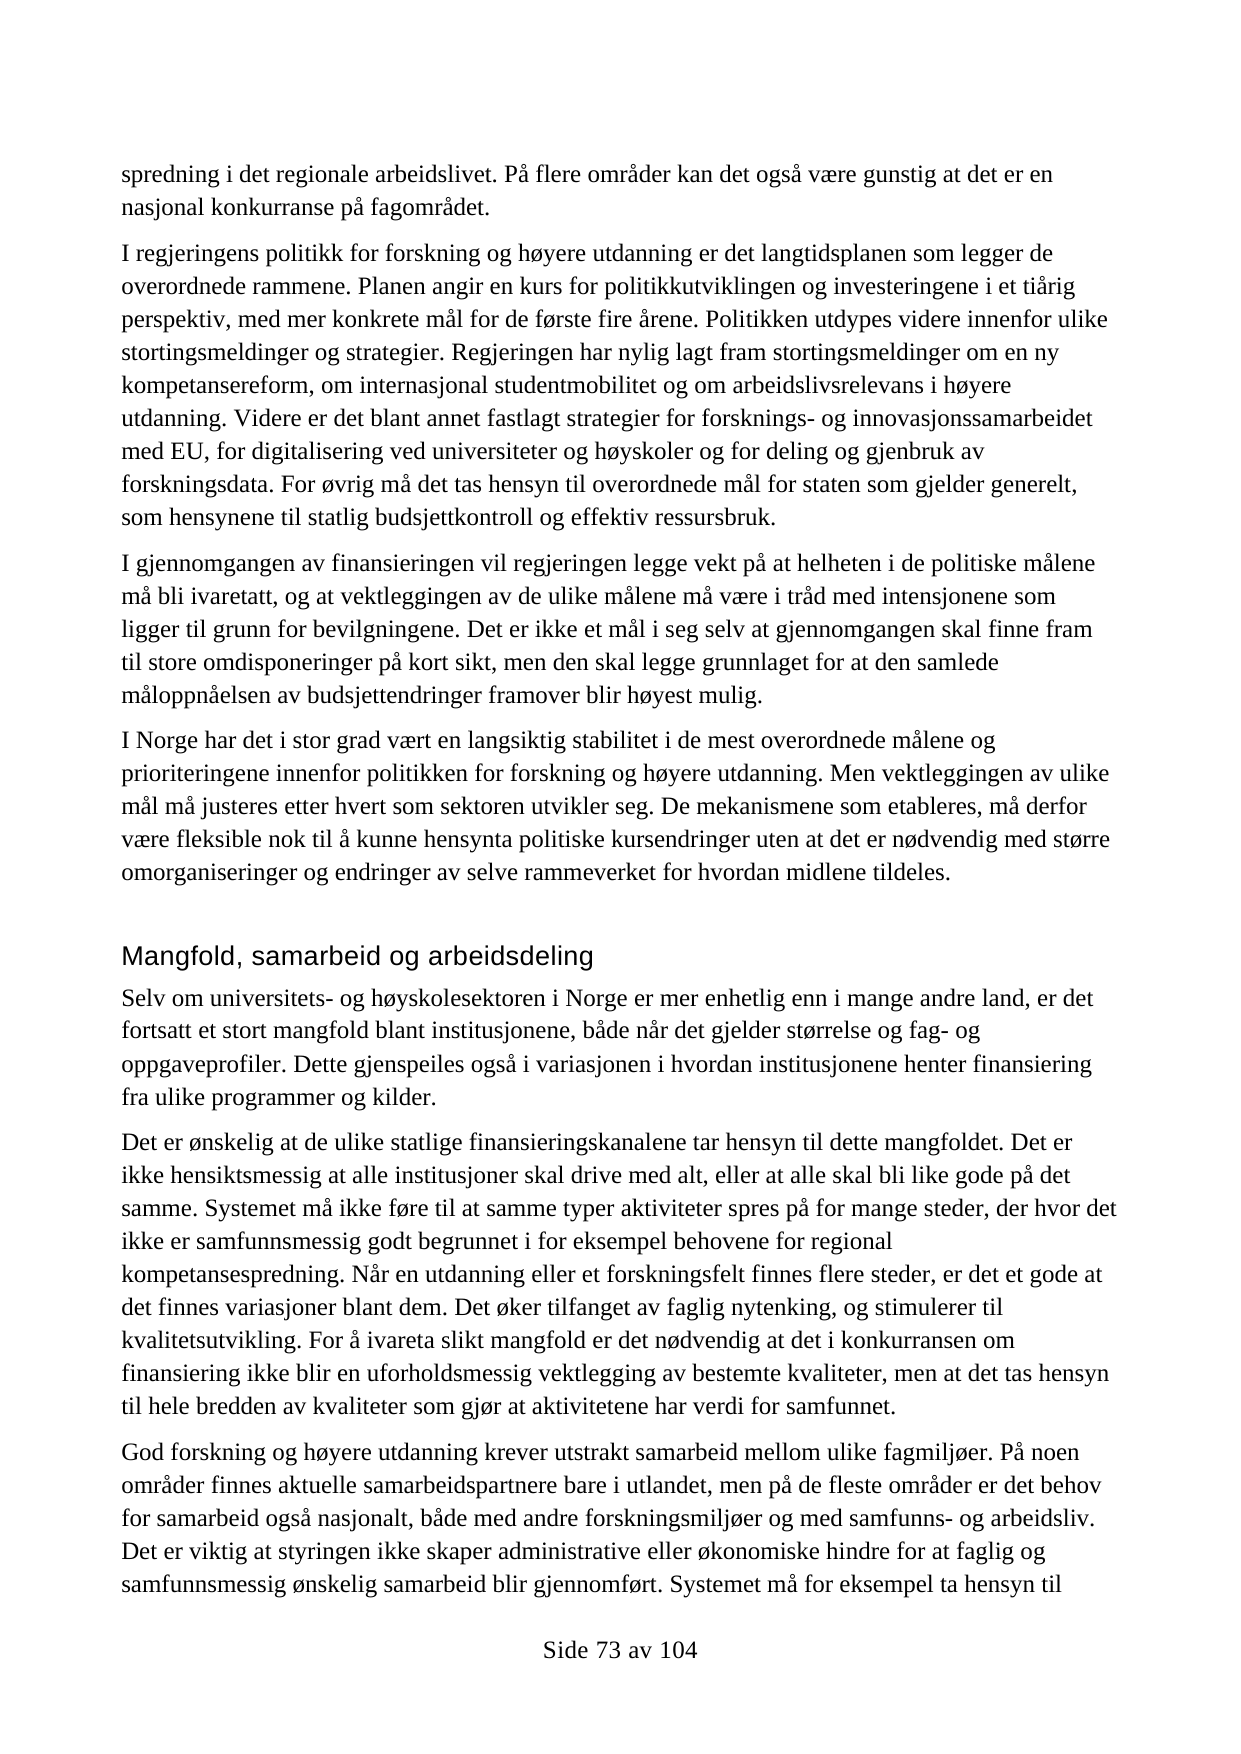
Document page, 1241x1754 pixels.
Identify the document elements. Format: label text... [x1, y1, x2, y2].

text Det er ønskelig at de ulike statlige finansieringskanalene tar hensyn til dette mangfoldet. Det er ikke hensiktsmessig at alle institusjoner skal drive med alt, eller at alle skal bli like gode på det samme. Systemet må ikke føre til at samme typer aktiviteter spres på for mange steder, der hvor det ikke er samfunnsmessig godt begrunnet i for eksempel behovene for regional kompetansespredning. Når en utdanning eller et forskningsfelt finnes flere steder, er det et gode at det finnes variasjoner blant dem. Det øker tilfanget av faglig nytenking, og stimulerer til kvalitetsutvikling. For å ivareta slikt mangfold er det nødvendig at det i konkurransen om finansiering ikke blir en uforholdsmessig vektlegging av bestemte kvaliteter, men at det tas hensyn til hele bredden av kvaliteter som gjør at aktivitetene har verdi for samfunnet. [121, 1127, 1119, 1420]
text I gjennomgangen av finansieringen vil regjeringen legge vekt på at helheten i de politiske målene må bli ivaretatt, og at vektleggingen av de ulike målene må være i tråd med intensjonene som ligger til grunn for bevilgningene. Det er ikke et mål i seg selv at gjennomgangen skal finne fram til store omdisponeringer på kort sikt, men den skal legge grunnlaget for at den samlede måloppnåelsen av budsjettendringer framover blir høyest mulig. [121, 548, 1119, 708]
text I Norge har det i stor grad vært en langsiktig stabilitet i de mest overordnede målene og prioriteringene innenfor politikken for forskning og høyere utdanning. Men vektleggingen av ulike mål må justeres etter hvert som sektoren utvikler seg. De mekanismene som etableres, må derfor være fleksible nok til å kunne hensynta politiske kursendringer uten at det er nødvendig med større omorganiseringer og endringer av selve rammeverket for hvordan midlene tildeles. [121, 725, 1119, 886]
text I regjeringens politikk for forskning og høyere utdanning er det langtidsplanen som legger de overordnede rammene. Planen angir en kurs for politikkutviklingen og investeringene i et tiårig perspektiv, med mer konkrete mål for de første fire årene. Politikken utdypes videre innenfor ulike stortingsmeldinger og strategier. Regjeringen har nylig lagt fram stortingsmeldinger om en ny kompetansereform, om internasjonal studentmobilitet og om arbeidslivsrelevans i høyere utdanning. Videre er det blant annet fastlagt strategier for forsknings- og innovasjonssamarbeidet med EU, for digitalisering ved universiteter og høyskoler og for deling og gjenbruk av forskningsdata. For øvrig må det tas hensyn til overordnede mål for staten som gjelder generelt, som hensynene til statlig budsjettkontroll og effektiv ressursbruk. [121, 238, 1119, 531]
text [121, 159, 1119, 221]
text Selv om universitets- og høyskolesektoren i Norge er mer enhetlig enn i mange andre land, er det fortsatt et stort mangfold blant institusjonene, både når det gjelder størrelse og fag- og oppgaveprofiler. Dette gjenspeiles også i variasjonen i hvordan institusjonene henter finansiering fra ulike programmer og kilder. [121, 983, 1119, 1110]
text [121, 1437, 1119, 1598]
text Mangfold, samarbeid og arbeidsdeling [121, 940, 1119, 972]
